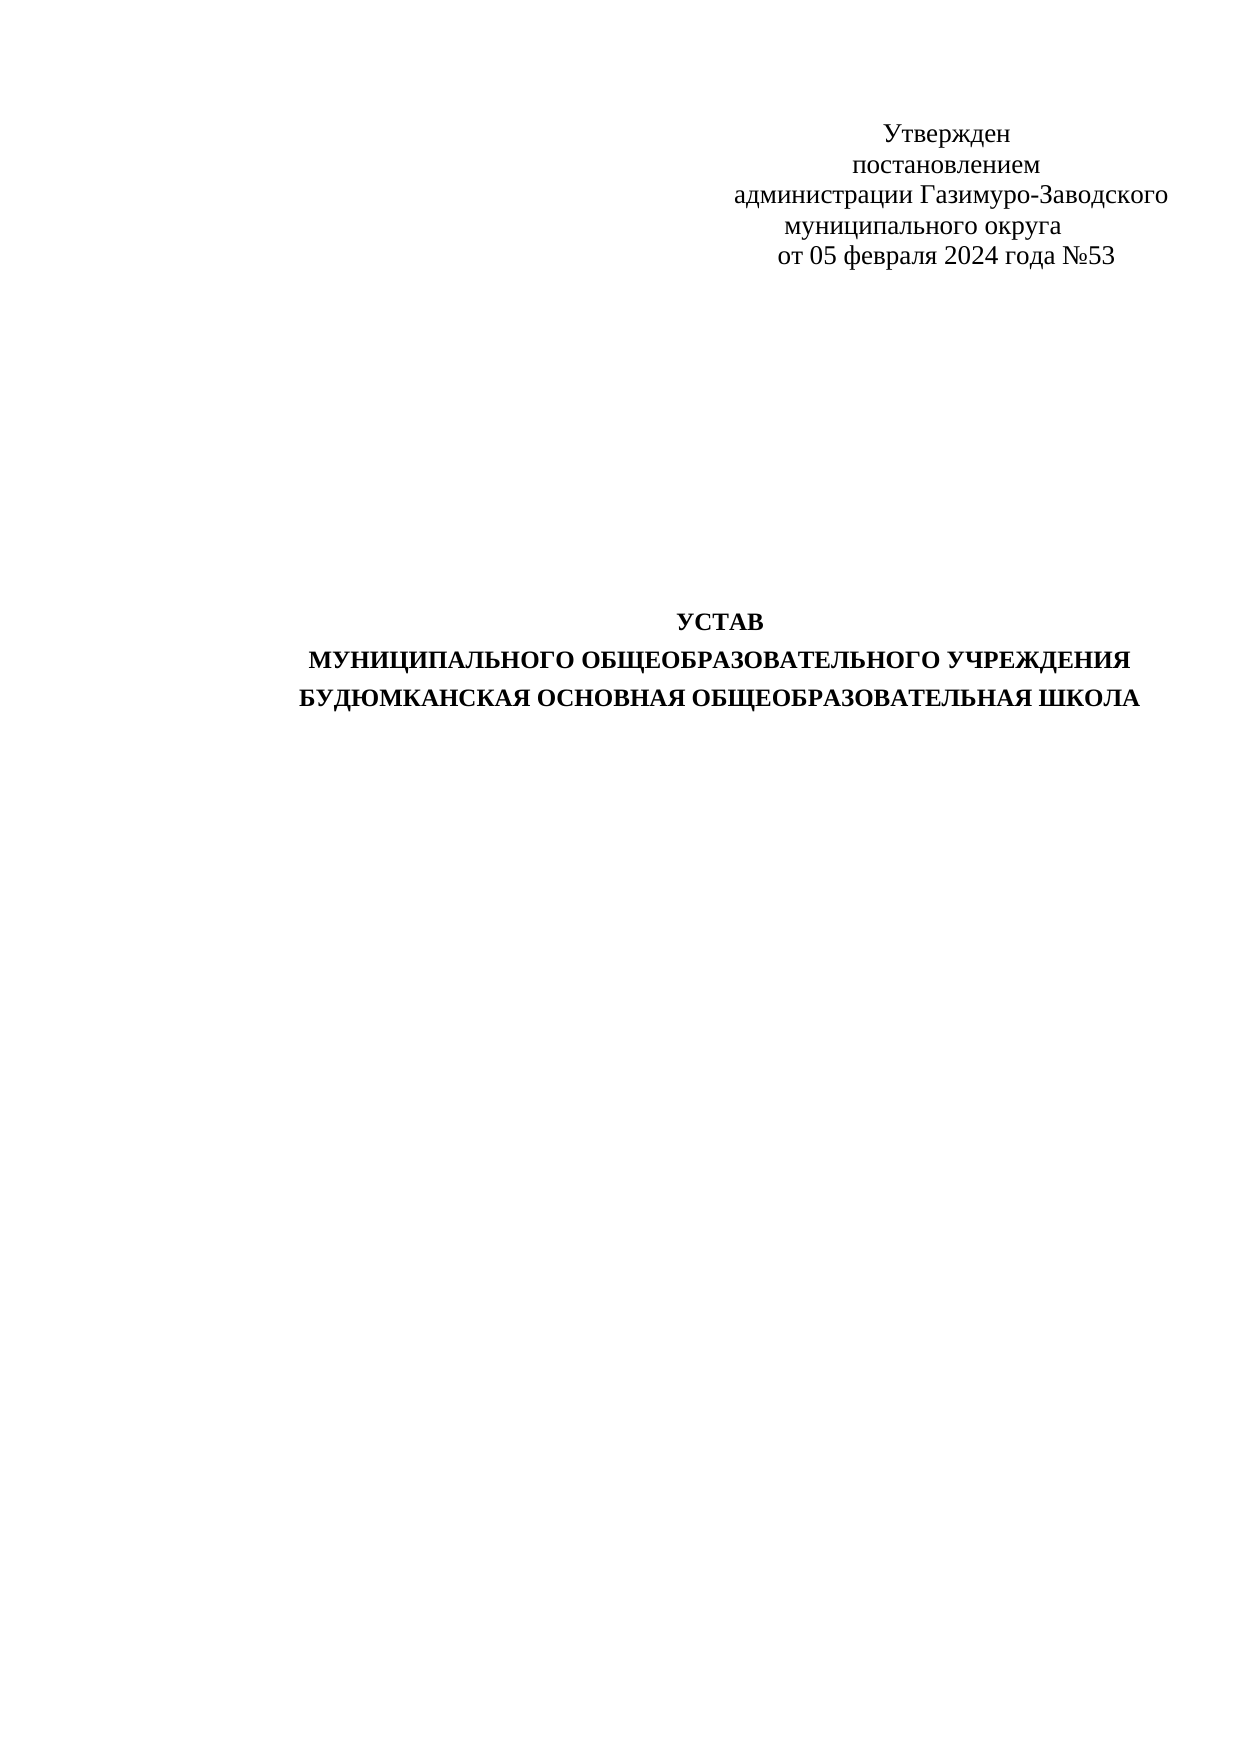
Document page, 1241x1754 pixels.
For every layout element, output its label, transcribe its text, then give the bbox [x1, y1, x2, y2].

text БУДЮМКАНСКАЯ ОСНОВНАЯ ОБЩЕОБРАЗОВАТЕЛЬНАЯ ШКОЛА [258, 684, 1181, 712]
text УСТАВ [258, 608, 1181, 636]
text от 05 февраля 2024 года №53 [667, 240, 1169, 271]
text Утвержден [667, 118, 1169, 149]
text постановлением [667, 149, 1169, 179]
text администрации Газимуро-Заводского муниципального округа [667, 179, 1179, 240]
text МУНИЦИПАЛЬНОГО ОБЩЕОБРАЗОВАТЕЛЬНОГО УЧРЕЖДЕНИЯ [258, 646, 1181, 674]
